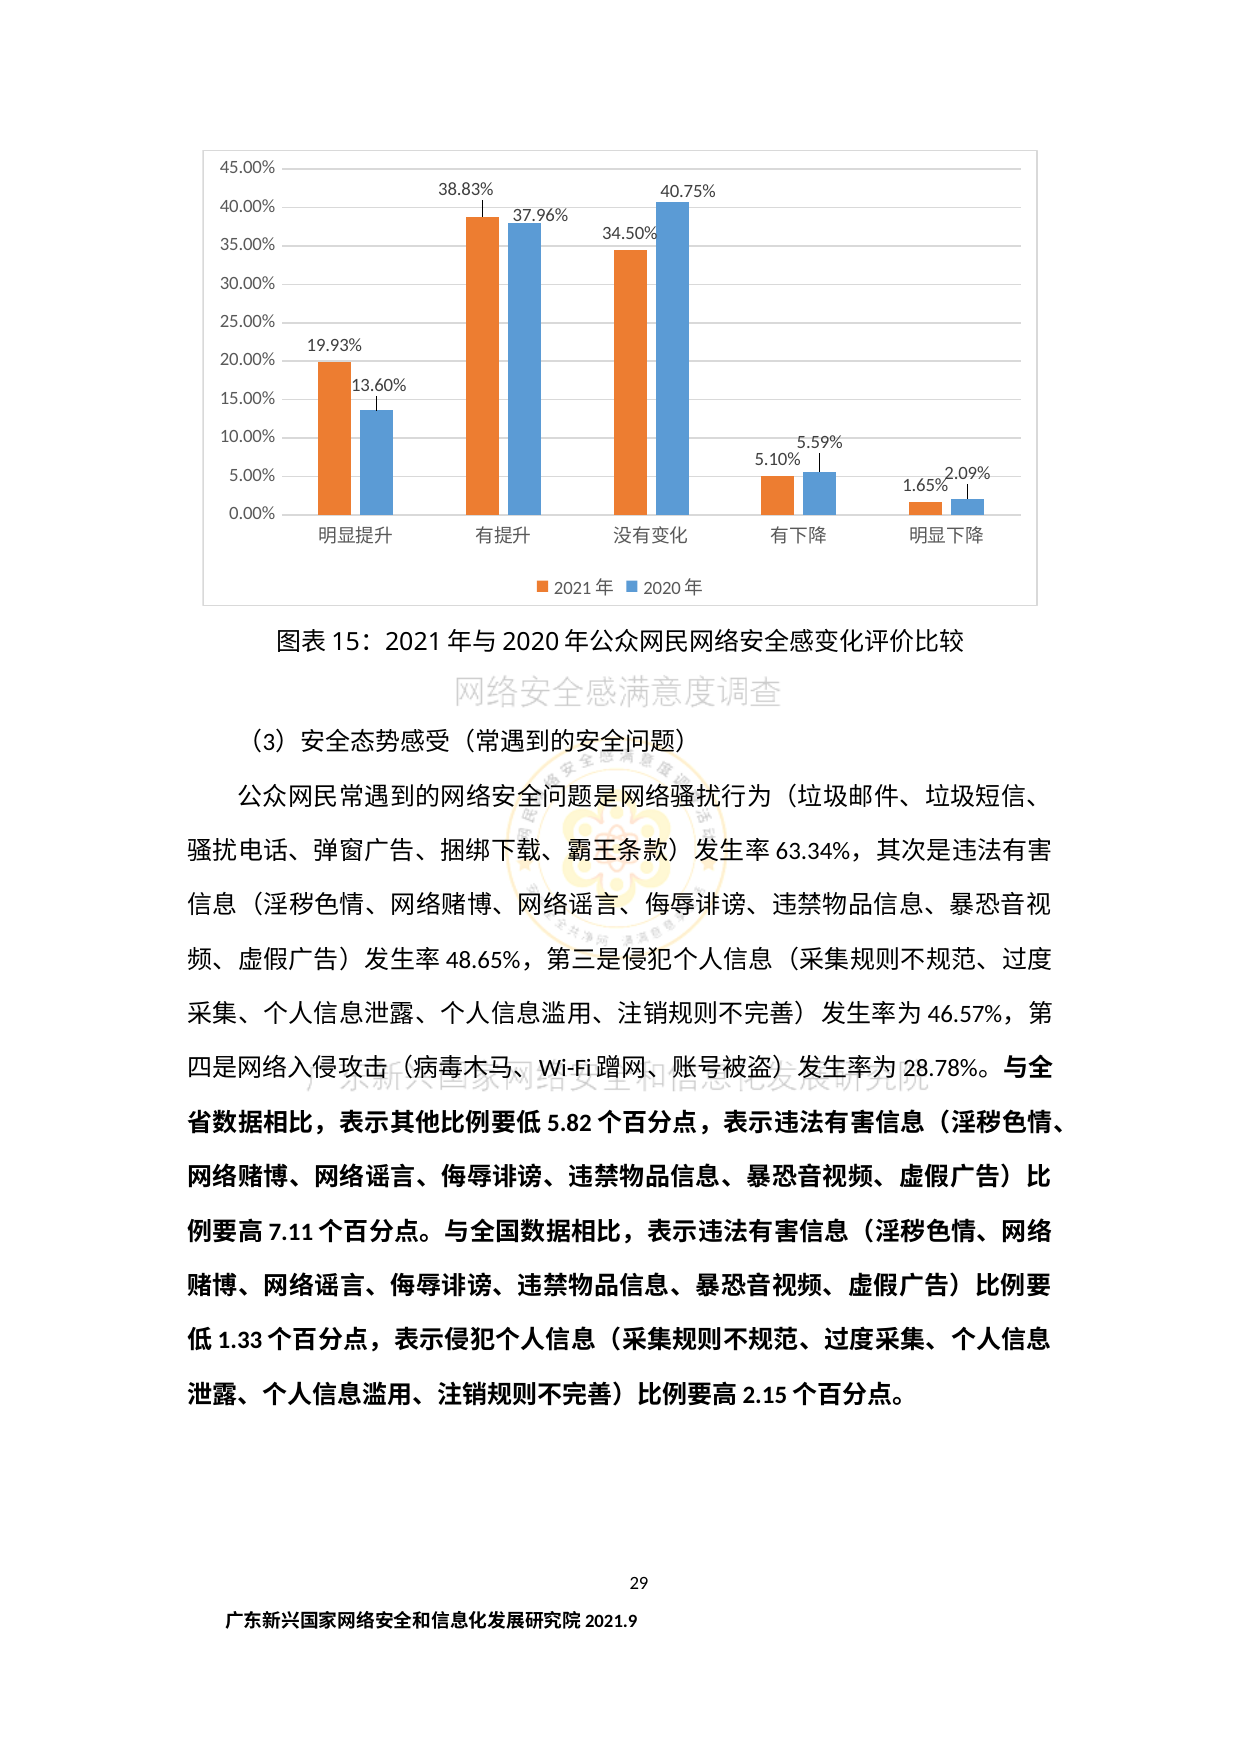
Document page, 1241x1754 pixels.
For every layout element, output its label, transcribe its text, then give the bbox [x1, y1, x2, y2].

text 公众网民常遇到的网络安全问题是网络骚扰行为（垃圾邮件、垃圾短信、骚扰电话、弹窗广告、捆绑下载、霸王条款）发生率63.34%，其次是违法有害信息（淫秽色情、网络赌博、网络谣言、侮辱诽谤、违禁物品信息、暴恐音视频、虚假广告）发生率48.65%，第三是侵犯个人信息（采集规则不规范、过度采集、个人信息泄露、个人信息滥用、注销规则不完善）发生率为46.57%，第四是网络入侵攻击（病毒木马、Wi-Fi蹭网、账号被盗）发生率为28.78%。与全省数据相比，表示其他比例要低5.82个百分点，表示违法有害信息（淫秽色情、网络赌博、网络谣言、侮辱诽谤、违禁物品信息、暴恐音视频、虚假广告）比例要高7.11个百分点。与全国数据相比，表示违法有害信息（淫秽色情、网络赌博、网络谣言、侮辱诽谤、违禁物品信息、暴恐音视频、虚假广告）比例要低1.33个百分点，表示侵犯个人信息（采集规则不规范、过度采集、个人信息泄露、个人信息滥用、注销规则不完善）比例要高2.15个百分点。 [187, 776, 1053, 1410]
text 图表15：2021年与2020年公众网民网络安全感变化评价比较 [187, 622, 1053, 658]
text （3）安全态势感受（常遇到的安全问题） [187, 722, 1053, 758]
